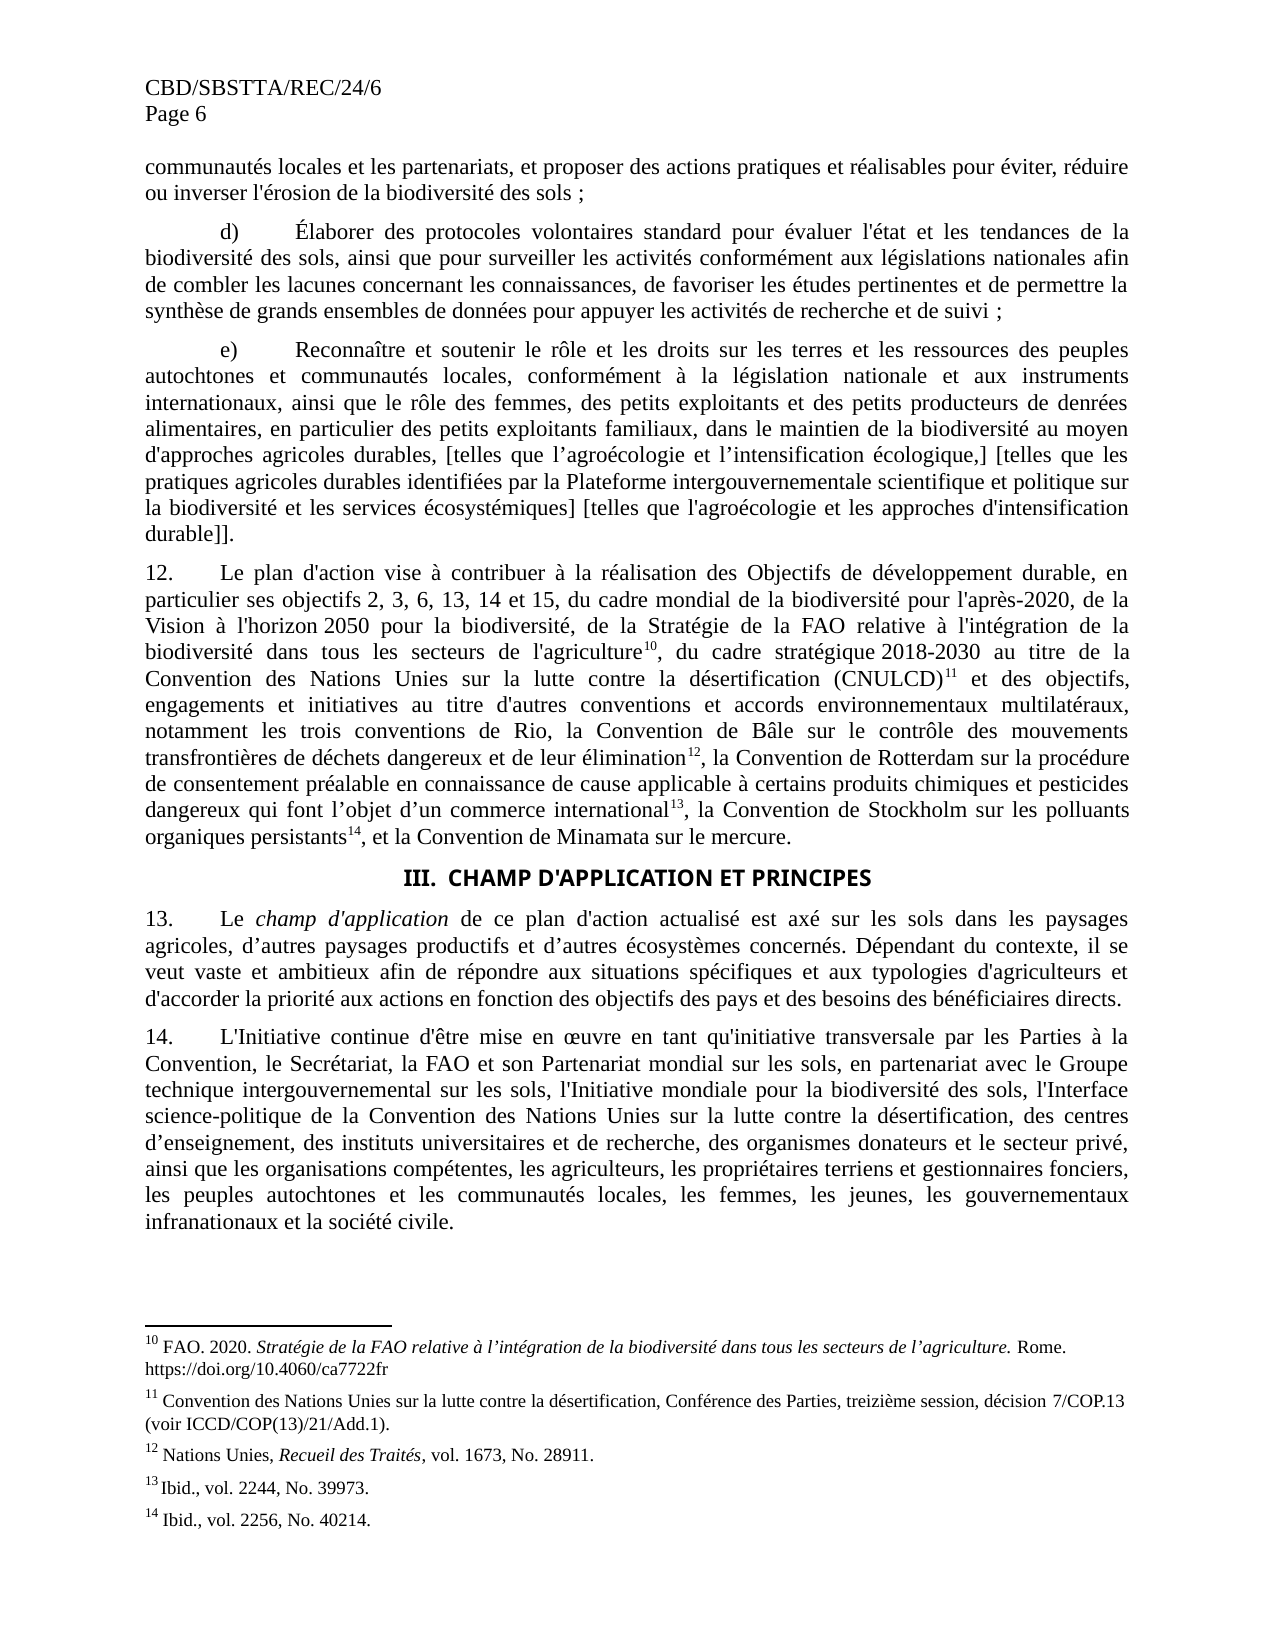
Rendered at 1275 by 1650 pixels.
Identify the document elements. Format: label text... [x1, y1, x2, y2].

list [145, 153, 1130, 206]
list 12. Le plan d'action vise à contribuer à la réalisation des Objectifs de développement durable, en particulier ses objectifs 2, 3, 6, 13, 14 et 15, du cadre mondial de la biodiversité pour l'après-2020, de la Vision à l'horizon 2050 pour la biodiversité, de la Stratégie de la FAO relative à l'intégration de la biodiversité dans tous les secteurs de l'agriculture, du cadre stratégique 2018-2030 au titre de la Convention des Nations Unies sur la lutte contre la désertification (CNULCD) et des objectifs, engagements et initiatives au titre d'autres conventions et accords environnementaux multilatéraux, notamment les trois conventions de Rio, la Convention de Bâle sur le contrôle des mouvements transfrontières de déchets dangereux et de leur élimination, la Convention de Rotterdam sur la procédure de consentement préalable en connaissance de cause applicable à certains produits chimiques et pesticides dangereux qui font l’objet d’un commerce international, la Convention de Stockholm sur les polluants organiques persistants, et la Convention de Minamata sur le mercure. [145, 559, 1130, 849]
subtitle III. CHAMP D'APPLICATION ET PRINCIPES [145, 862, 1130, 893]
list d) Élaborer des protocoles volontaires standard pour évaluer l'état et les tendances de la biodiversité des sols, ainsi que pour surveiller les activités conformément aux législations nationales afin de combler les lacunes concernant les connaissances, de favoriser les études pertinentes et de permettre la synthèse de grands ensembles de données pour appuyer les activités de recherche et de suivi ; [145, 218, 1130, 323]
list 13. Le champ d'application de ce plan d'action actualisé est axé sur les sols dans les paysages agricoles, d’autres paysages productifs et d’autres écosystèmes concernés. Dépendant du contexte, il se veut vaste et ambitieux afin de répondre aux situations spécifiques et aux typologies d'agriculteurs et d'accorder la priorité aux actions en fonction des objectifs des pays et des besoins des bénéficiaires directs. [145, 906, 1130, 1011]
list e) Reconnaître et soutenir le rôle et les droits sur les terres et les ressources des peuples autochtones et communautés locales, conformément à la législation nationale et aux instruments internationaux, ainsi que le rôle des femmes, des petits exploitants et des petits producteurs de denrées alimentaires, en particulier des petits exploitants familiaux, dans le maintien de la biodiversité au moyen d'approches agricoles durables, [telles que l’agroécologie et l’intensification écologique,] [telles que les pratiques agricoles durables identifiées par la Plateforme intergouvernementale scientifique et politique sur la biodiversité et les services écosystémiques] [telles que l'agroécologie et les approches d'intensification durable]]. [145, 336, 1130, 547]
list 14. L'Initiative continue d'être mise en œuvre en tant qu'initiative transversale par les Parties à la Convention, le Secrétariat, la FAO et son Partenariat mondial sur les sols, en partenariat avec le Groupe technique intergouvernemental sur les sols, l'Initiative mondiale pour la biodiversité des sols, l'Interface science-politique de la Convention des Nations Unies sur la lutte contre la désertification, des centres d’enseignement, des instituts universitaires et de recherche, des organismes donateurs et le secteur privé, ainsi que les organisations compétentes, les agriculteurs, les propriétaires terriens et gestionnaires fonciers, les peuples autochtones et les communautés locales, les femmes, les jeunes, les gouvernementaux infranationaux et la société civile. [145, 1023, 1130, 1234]
